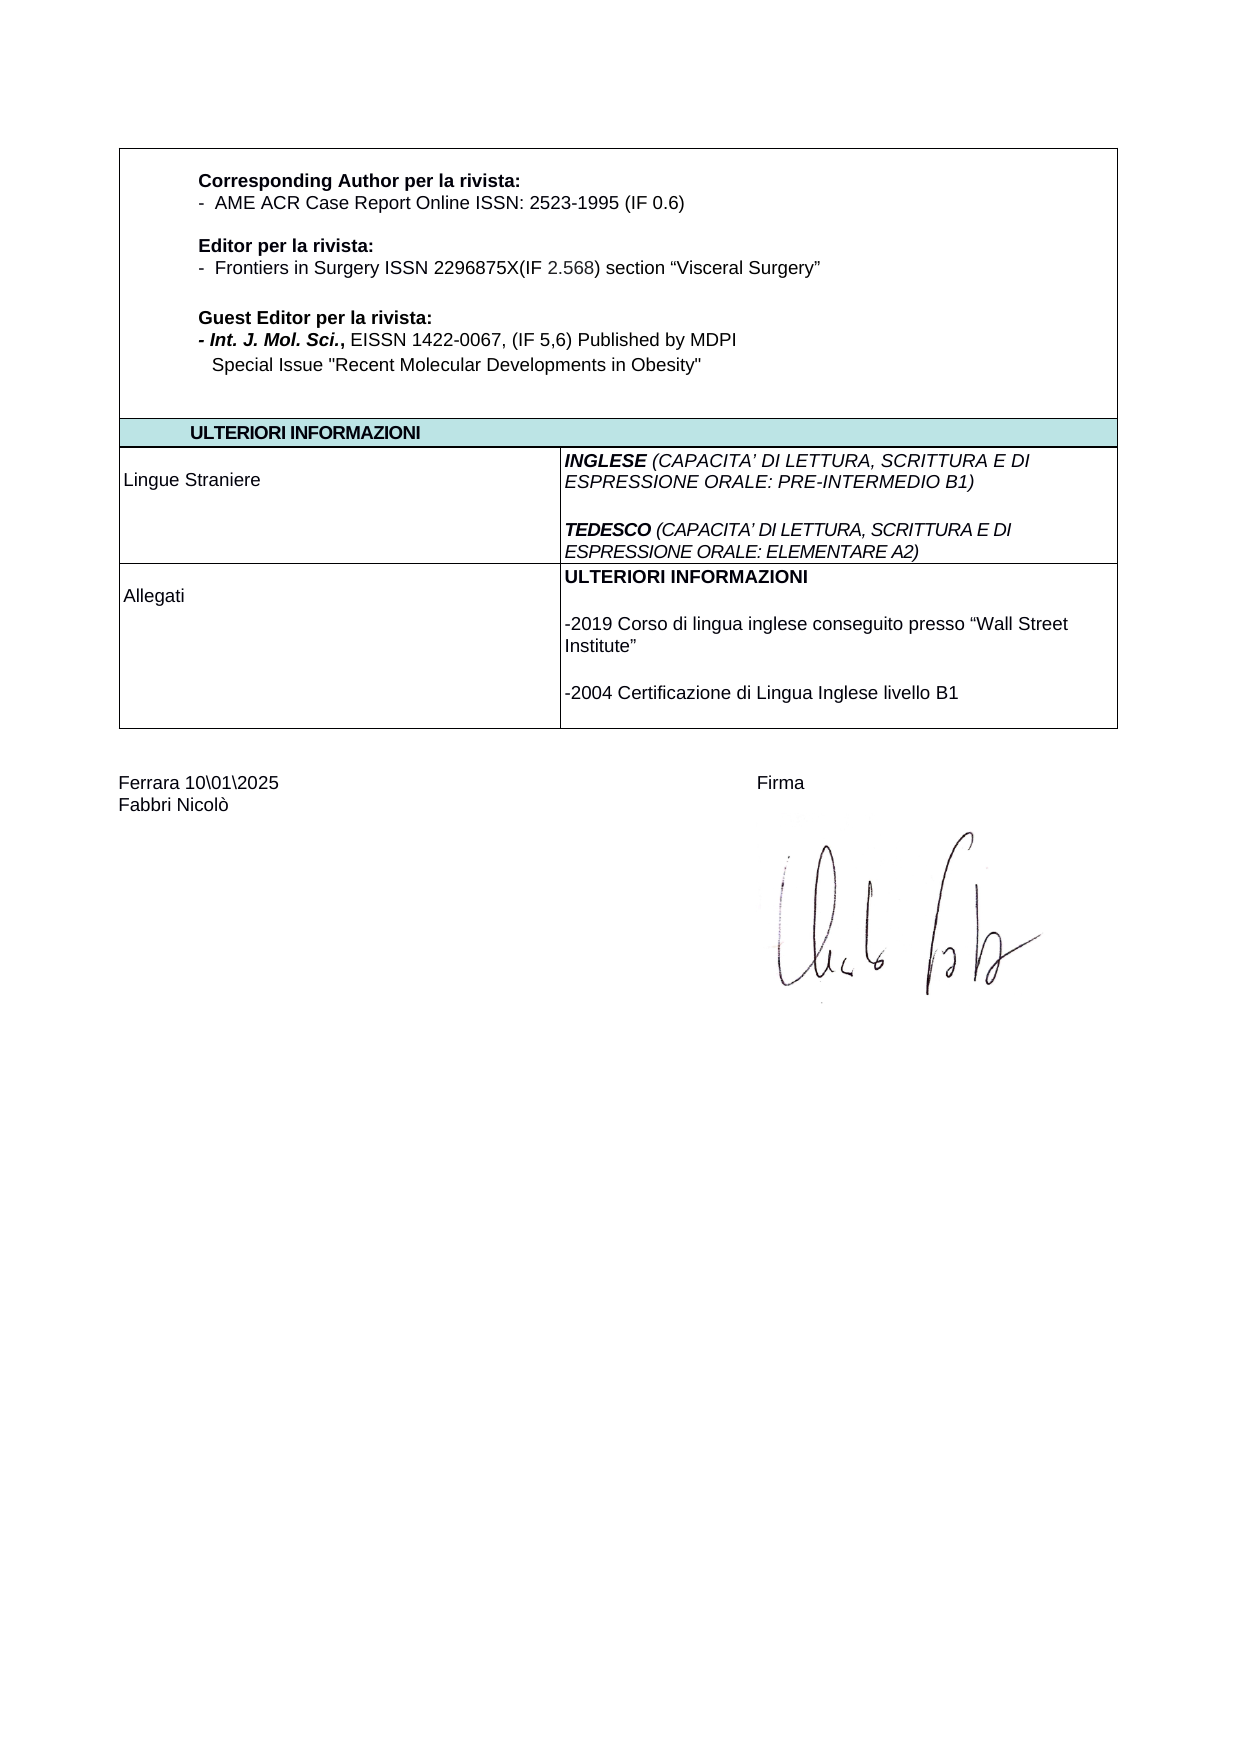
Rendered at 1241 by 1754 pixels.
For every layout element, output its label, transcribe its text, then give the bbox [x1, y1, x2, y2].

table_cell Lingue Straniere [120, 448, 560, 562]
text Ferrara 10\01\2025 Firma [118, 772, 1122, 793]
table_cell Allegati [120, 564, 560, 728]
table_cell INGLESE (CAPACITA’ DI LETTURA, SCRITTURA E DI ESPRESSIONE ORALE: PRE-INTERMEDIO B1) TEDESCO (CAPACITA’ DI LETTURA, SCRITTURA E DI ESPRESSIONE ORALE: ELEMENTARE A2) [561, 448, 1117, 562]
picture [753, 813, 1049, 1016]
text Fabbri Nicolò [118, 793, 1122, 815]
table_cell ULTERIORI INFORMAZIONI -2019 Corso di lingua inglese conseguito presso “Wall Street Institute” -2004 Certificazione di Lingua Inglese livello B1 [561, 564, 1117, 728]
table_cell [120, 149, 1117, 418]
table_cell ULTERIORI INFORMAZIONI [120, 419, 1117, 446]
